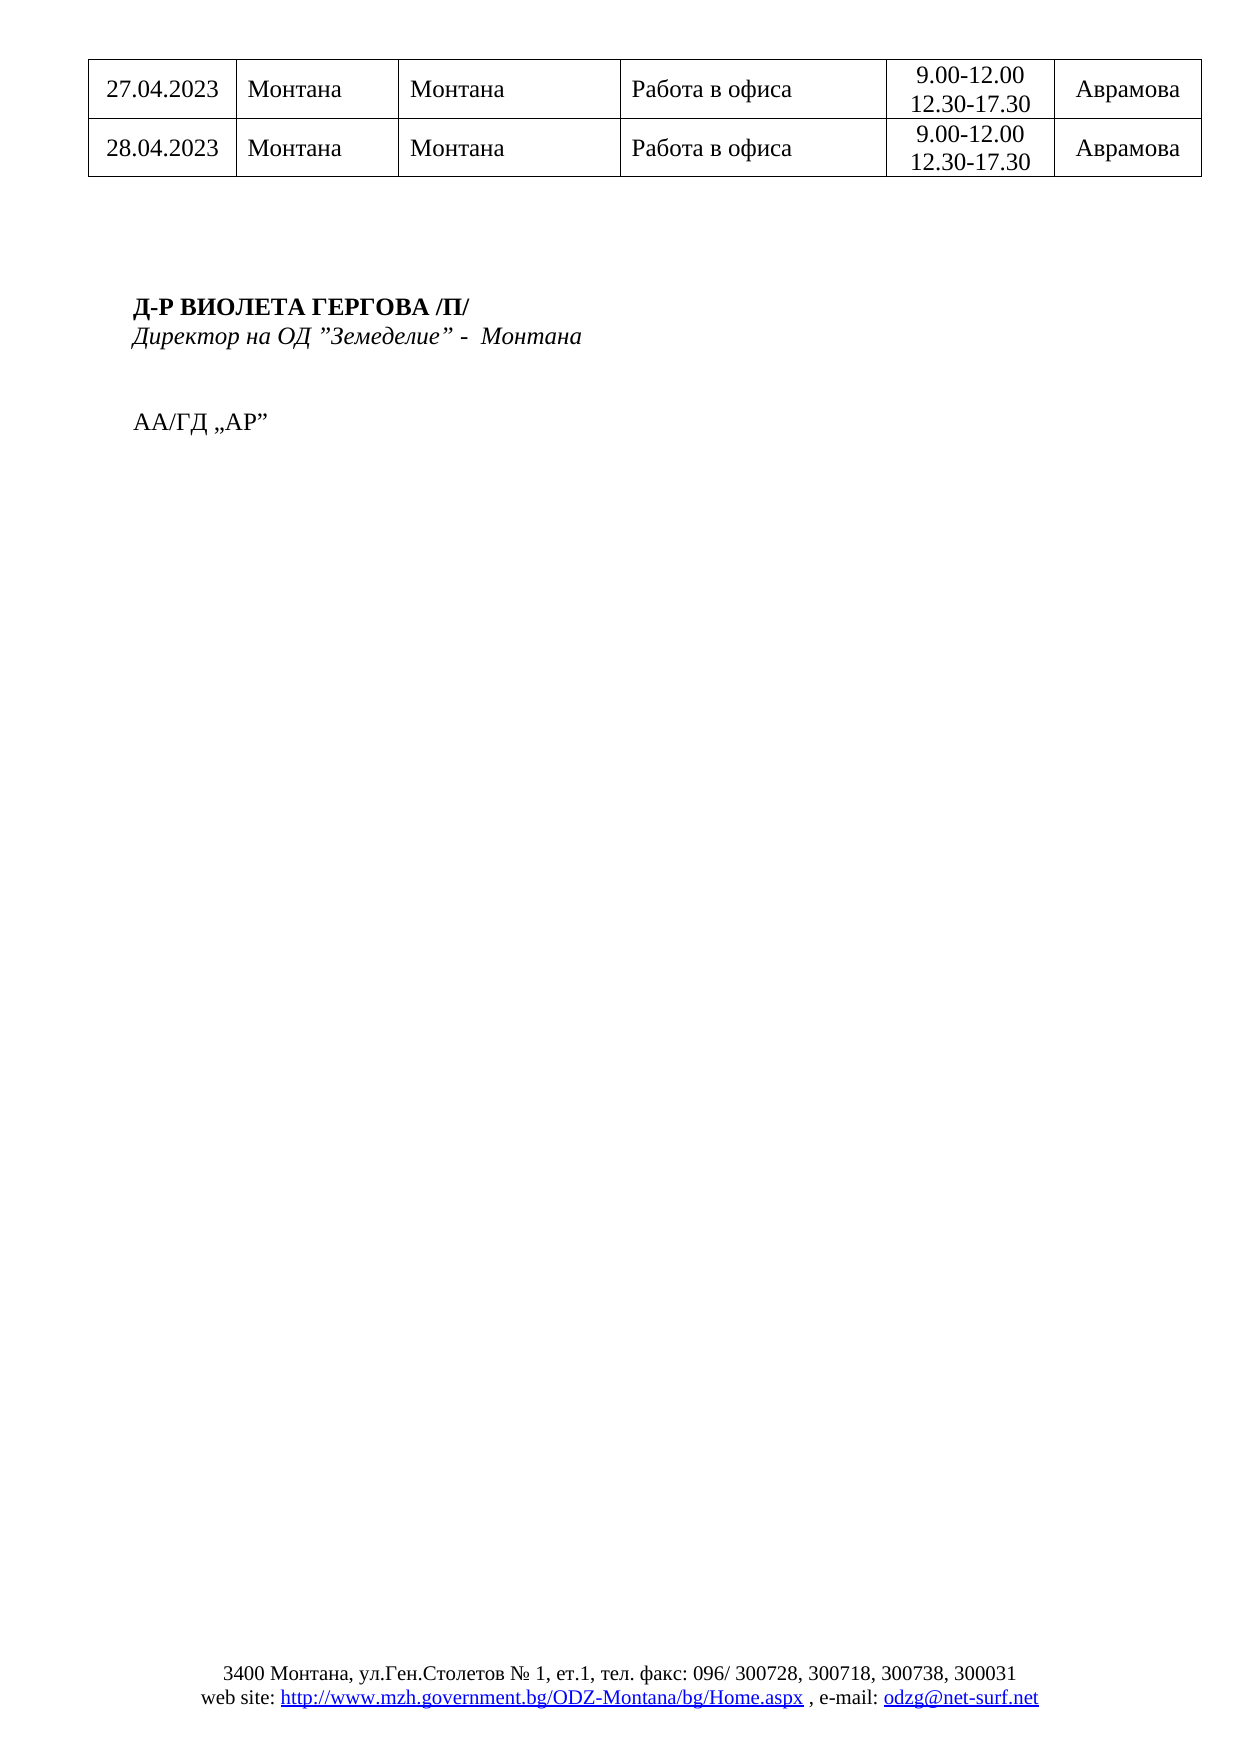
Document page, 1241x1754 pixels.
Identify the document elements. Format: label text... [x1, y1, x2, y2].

table_cell Монтана [399, 60, 620, 118]
text Д-Р ВИОЛЕТА ГЕРГОВА /П/ [133, 292, 1106, 321]
table_cell Монтана [399, 119, 620, 176]
text АА/ГД „АР” [133, 407, 1106, 436]
table_cell Монтана [237, 119, 398, 176]
table_cell Монтана [237, 60, 398, 118]
table_cell Работа в офиса [621, 119, 886, 176]
table_cell 28.04.2023 [89, 119, 236, 176]
text Директор на ОД ”Земеделие” - Монтана [133, 321, 1106, 350]
table_cell 27.04.2023 [89, 60, 236, 118]
table_cell Аврамова [1055, 60, 1201, 118]
table_cell Аврамова [1055, 119, 1201, 176]
table_cell Работа в офиса [621, 60, 886, 118]
table_cell 9.00-12.00 12.30-17.30 [887, 119, 1054, 176]
table_cell 9.00-12.00 12.30-17.30 [887, 60, 1054, 118]
